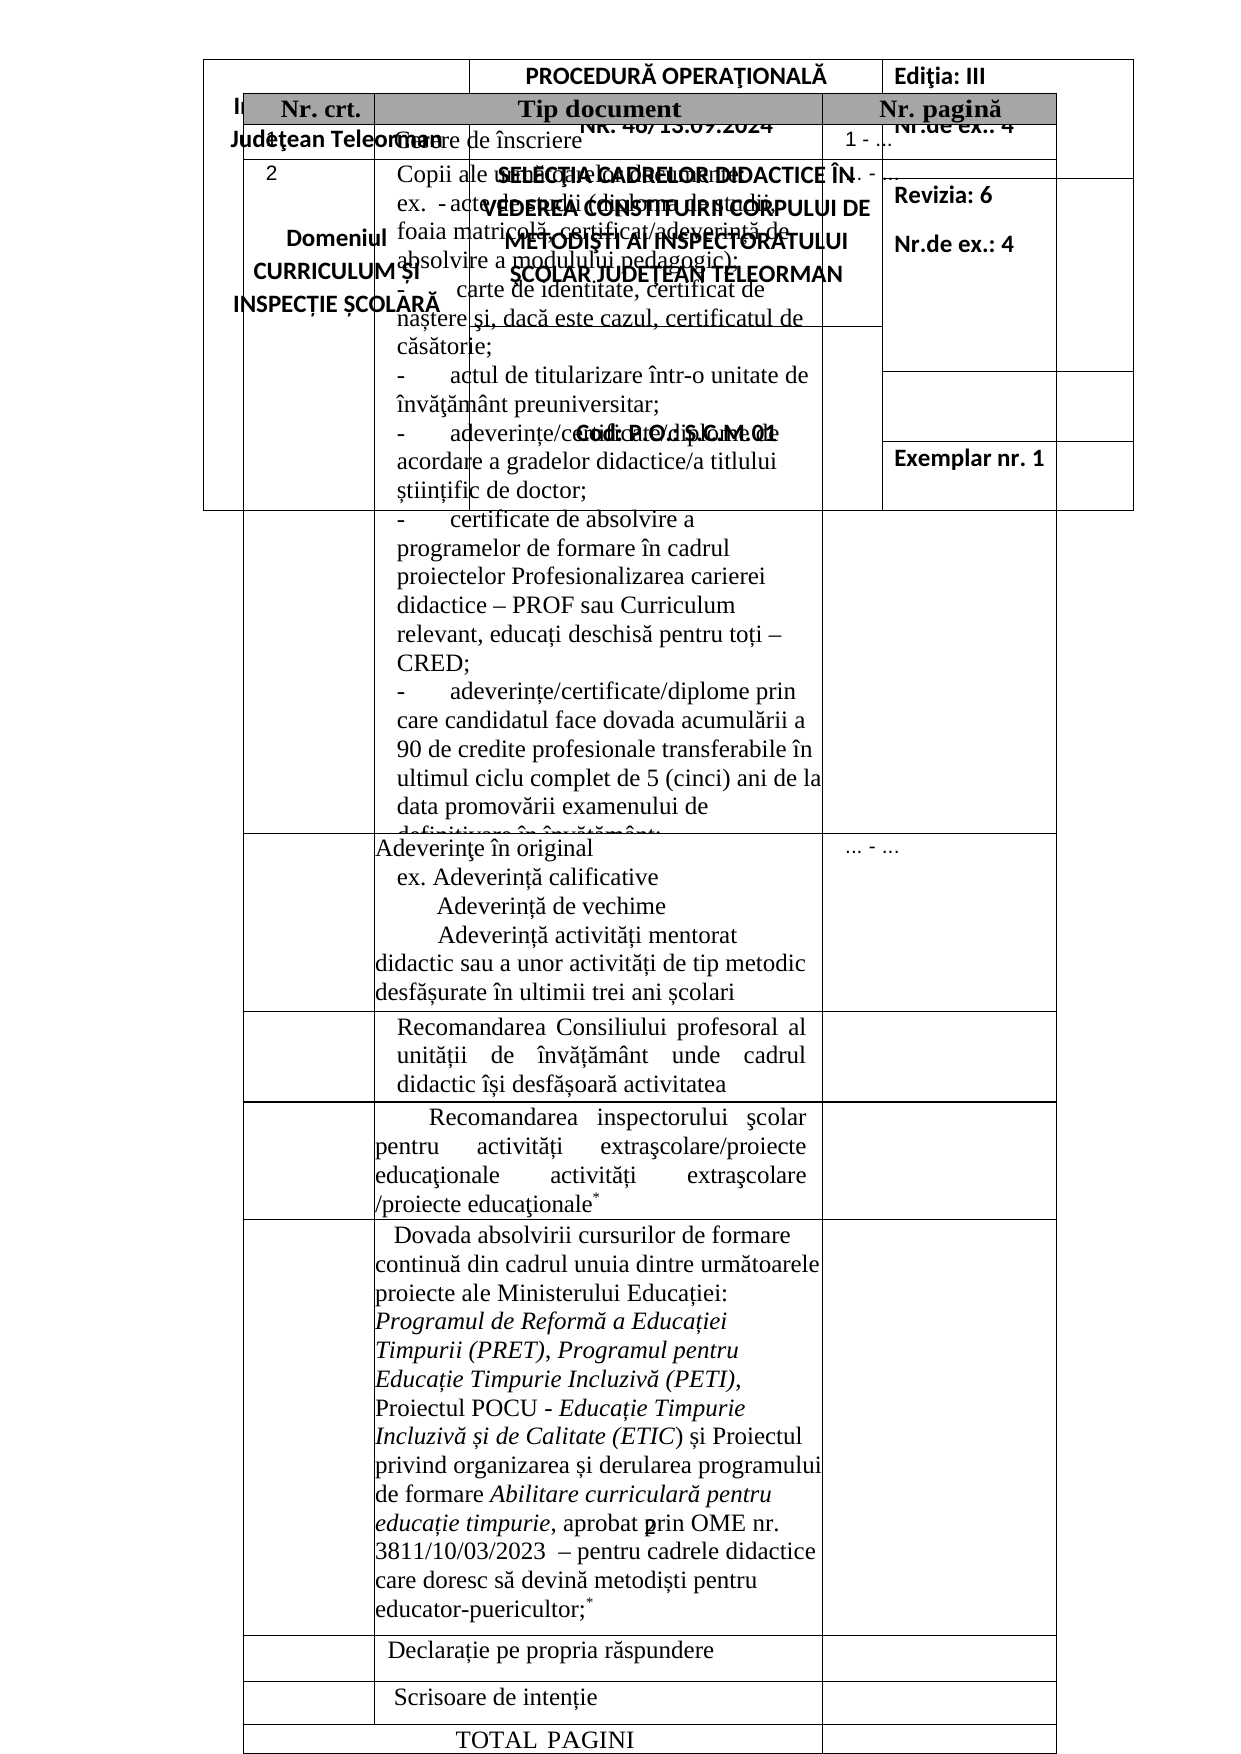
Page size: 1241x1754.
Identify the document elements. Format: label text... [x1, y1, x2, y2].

table_cell [823, 1012, 1056, 1101]
table_cell ... - ... [823, 834, 1056, 1011]
table_cell Cerere de înscriere [375, 125, 822, 159]
table_cell [823, 1636, 1056, 1681]
table_cell [244, 1682, 374, 1724]
table_header Tip document [375, 94, 822, 124]
table_cell [823, 1220, 1056, 1634]
table_header Nr. crt. [244, 94, 374, 124]
table_cell [244, 834, 374, 1011]
table_cell Declarație pe propria răspundere [375, 1636, 822, 1681]
table_cell 1 - ... [823, 125, 1056, 159]
table_cell Recomandarea inspectorului şcolar pentru activități extraşcolare/proiecte educaţionale activități extraşcolare /proiecte educaţionale* (în cazul cadrelor didactice care doresc să devină metodiști pentru domeniile: [375, 1103, 822, 1219]
table_header Nr. pagină [823, 94, 1056, 124]
table_cell [823, 1103, 1056, 1219]
table_cell Copii ale următoarelor documente: ex. - acte de studii (diploma de studii, foaia matricolă, certificat/adeverință de absolvire a modulului pedagogic); - carte de identitate, certificat de naștere şi, dacă este cazul, certificatul de căsătorie; - actul de titularizare într-o unitate de învăţământ preuniversitar; - adeverințe/certificate/diplome de acordare a gradelor didactice/a titlului științific de doctor; - certificate de absolvire a programelor de formare în cadrul proiectelor Profesionalizarea carierei didactice – PROF sau Curriculum relevant, educați deschisă pentru toți – CRED; - adeverințe/certificate/diplome prin care candidatul face dovada acumulării a 90 de credite profesionale transferabile în ultimul ciclu complet de 5 (cinci) ani de la data promovării examenului de definitivare în învățământ; [375, 160, 822, 832]
table_cell Scrisoare de intenție [375, 1682, 822, 1724]
table_cell [823, 1682, 1056, 1724]
table_cell 1 [244, 125, 374, 159]
table_cell [244, 1636, 374, 1681]
table_cell Adeverinţe în original ex. Adeverință calificative Adeverință de vechime Adeverință activități mentorat didactic sau a unor activități de tip metodic desfășurate în ultimii trei ani școlari [375, 834, 822, 1011]
table_cell [244, 1220, 374, 1634]
table_cell TOTAL PAGINI [244, 1725, 822, 1753]
table_cell ... - ... [823, 160, 1056, 832]
table_cell [244, 1103, 374, 1219]
table_cell Dovada absolvirii cursurilor de formare continuă din cadrul unuia dintre următoarele proiecte ale Ministerului Educației: Programul de Reformă a Educației Timpurii (PRET), Programul pentru Educație Timpurie Incluzivă (PETI), Proiectul POCU - Educație Timpurie Incluzivă și de Calitate (ETIC) și Proiectul privind organizarea și derularea programului de formare Abilitare curriculară pentru educație timpurie, aprobat prin OME nr. 3811/10/03/2023 – pentru cadrele didactice care doresc să devină metodiști pentru educator-puericultor;* [375, 1220, 822, 1634]
table_cell 2 [244, 160, 374, 832]
table_cell [244, 1012, 374, 1101]
table_cell [823, 1725, 1056, 1753]
table_cell Recomandarea Consiliului profesoral al unității de învățământ unde cadrul didactic își desfășoară activitatea [375, 1012, 822, 1101]
